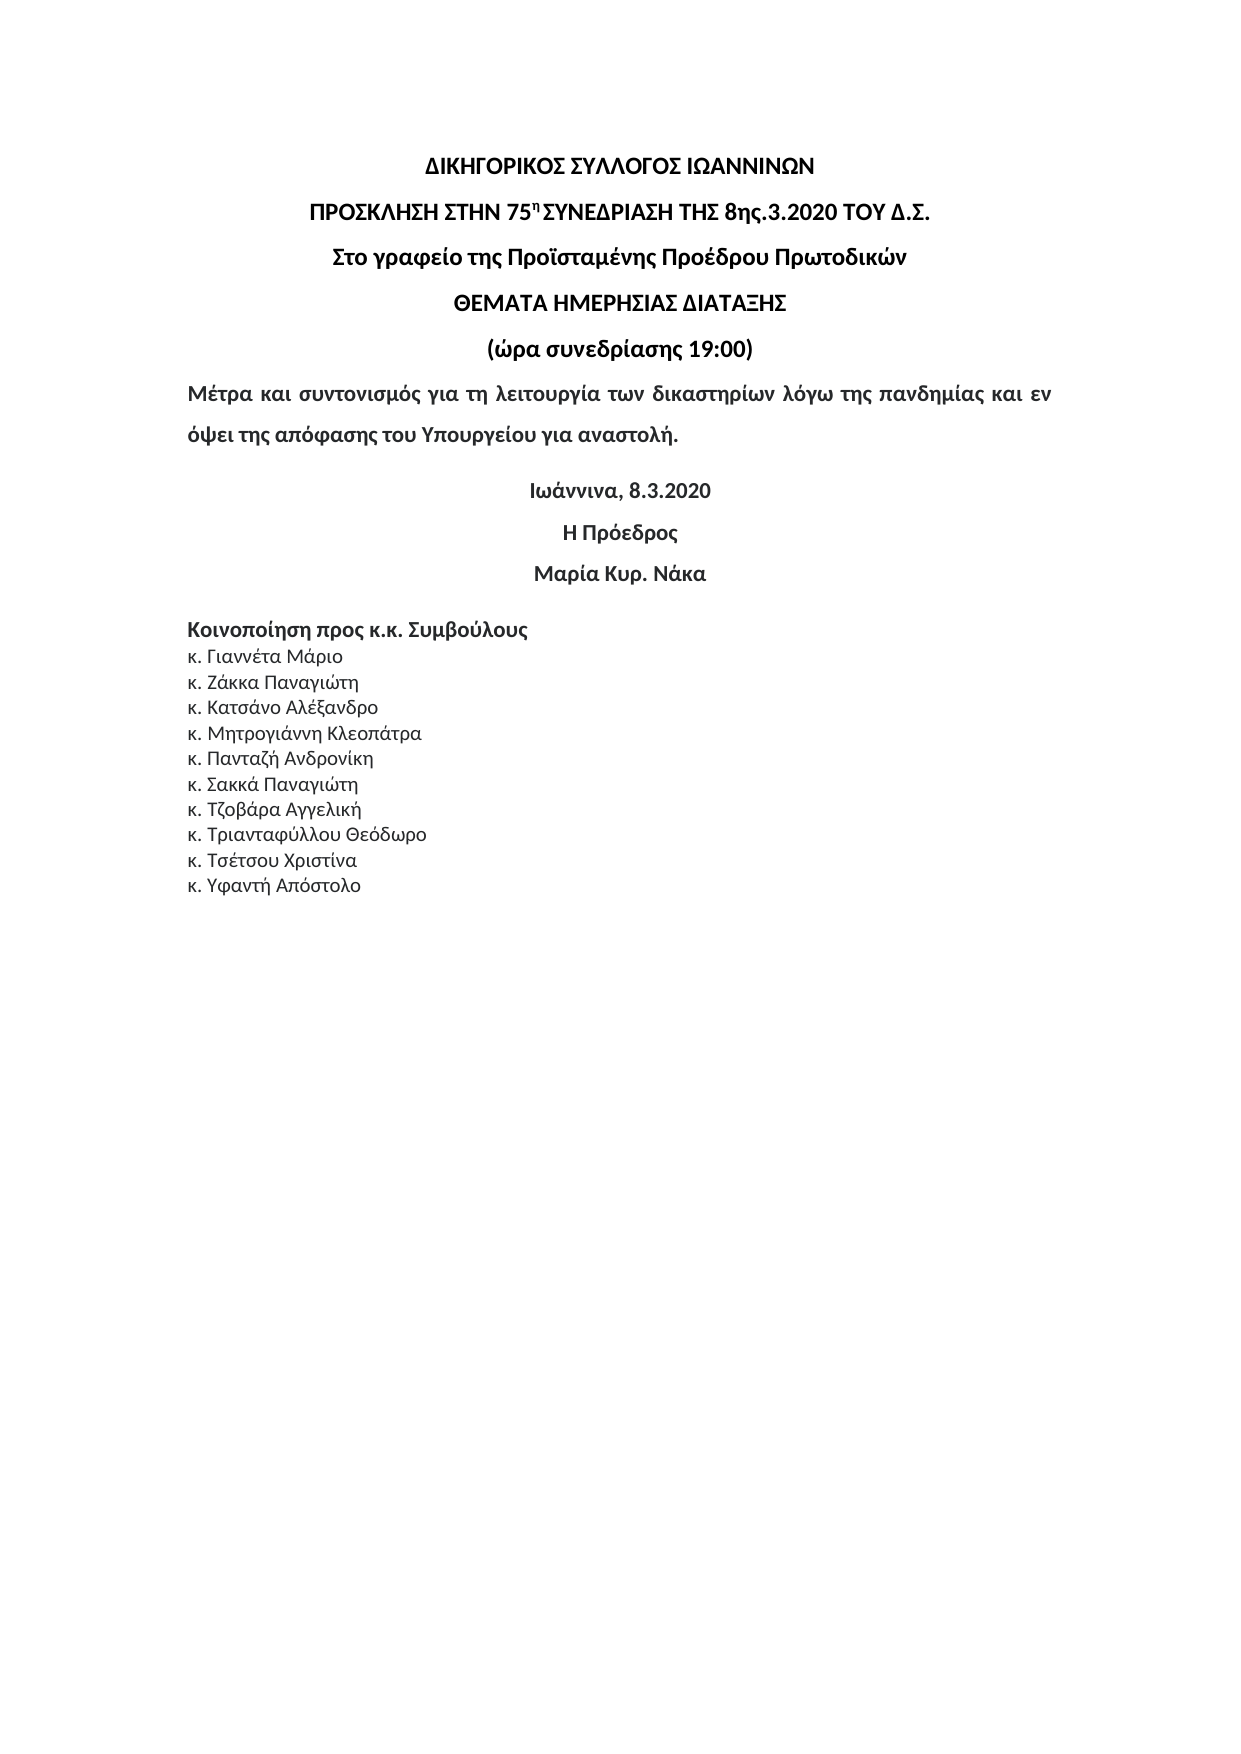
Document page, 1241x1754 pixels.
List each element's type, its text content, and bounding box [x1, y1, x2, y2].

text Η Πρόεδρος [187, 504, 1053, 546]
text ΠΡΟΣΚΛΗΣΗ ΣΤΗΝ 75η ΣΥΝΕΔΡΙΑΣΗ ΤΗΣ 8ης.3.2020 ΤΟΥ Δ.Σ. [187, 196, 1053, 226]
text κ. Γιαννέτα Μάριο [187, 644, 1053, 669]
text κ. Σακκά Παναγιώτη [187, 771, 1053, 796]
text κ. Πανταζή Ανδρονίκη [187, 745, 1053, 771]
text κ. Τζοβάρα Αγγελική [187, 796, 1053, 822]
text Στο γραφείο της Προϊσταμένης Προέδρου Πρωτοδικών [187, 241, 1053, 272]
text κ. Ζάκκα Παναγιώτη [187, 669, 1053, 694]
text ΘΕΜΑTA ΗΜΕΡΗΣΙΑΣ ΔΙΑΤΑΞΗΣ [187, 287, 1053, 318]
text Μέτρα και συντονισμός για τη λειτουργία των δικαστηρίων λόγω της πανδημίας και εν όψει της απόφασης του Υπουργείου για αναστολή. [187, 379, 1053, 449]
text κ. Τσέτσου Χριστίνα [187, 847, 1053, 872]
text κ. Κατσάνο Αλέξανδρο [187, 694, 1053, 720]
text κ. Τριανταφύλλου Θεόδωρο [187, 822, 1053, 847]
text Κοινοποίηση προς κ.κ. Συμβούλους ​​ [187, 616, 1053, 644]
text Μαρία Κυρ. Νάκα [187, 546, 1053, 588]
list Ιωάννινα, 8.3.2020 [187, 463, 1053, 504]
text κ. Μητρογιάννη Κλεοπάτρα [187, 720, 1053, 745]
text (ώρα συνεδρίασης 19:00) [187, 333, 1053, 363]
text ΔΙΚΗΓΟΡΙΚΟΣ ΣΥΛΛΟΓΟΣ ΙΩΑΝΝΙΝΩΝ [187, 150, 1053, 181]
text κ. Υφαντή Απόστολο [187, 872, 1053, 898]
